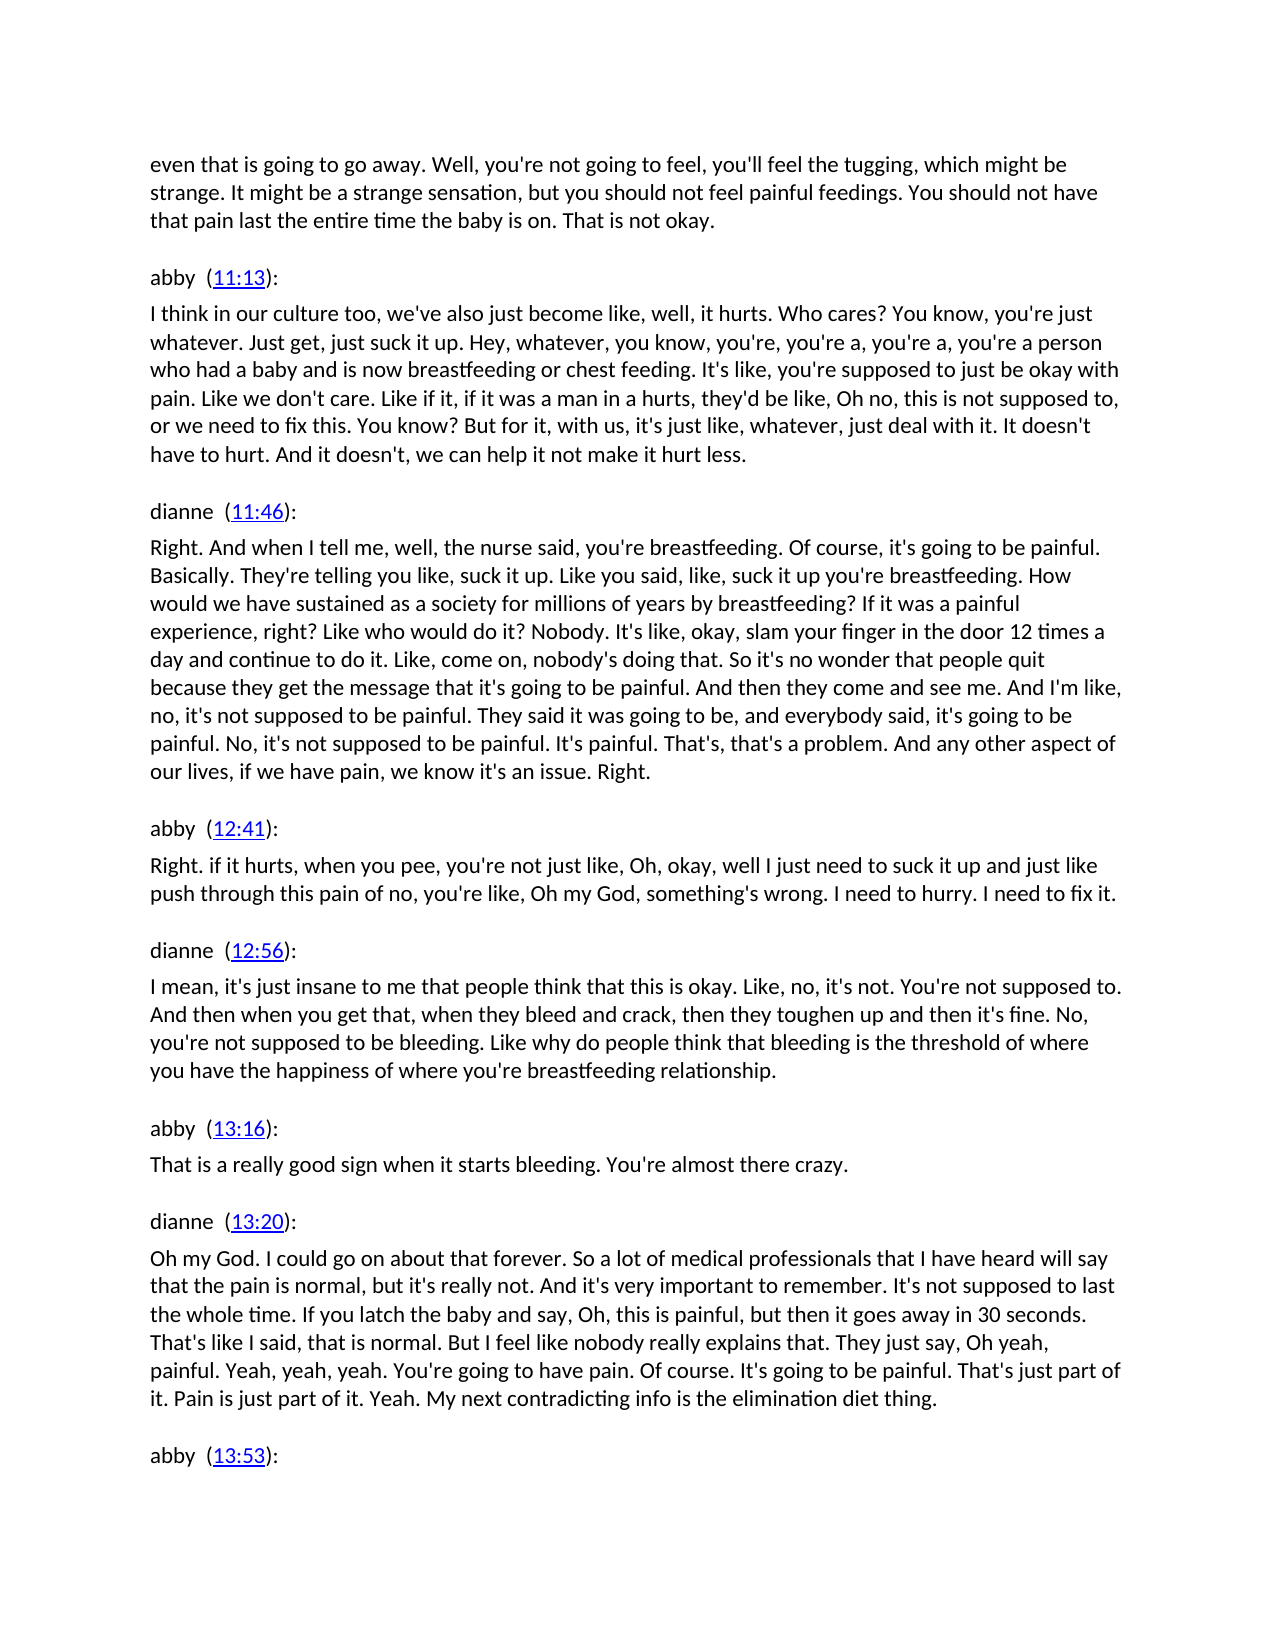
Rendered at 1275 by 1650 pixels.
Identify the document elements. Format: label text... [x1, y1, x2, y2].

text abby (13:16): [150, 1114, 1125, 1142]
text I mean, it's just insane to me that people think that this is okay. Like, no, it's not. You're not supposed to. And then when you get that, when they bleed and crack, then they toughen up and then it's fine. No, you're not supposed to be bleeding. Like why do people think that bleeding is the threshold of where you have the happiness of where you're breastfeeding relationship. [150, 972, 1125, 1084]
text abby (12:41): [150, 814, 1125, 843]
text Right. if it hurts, when you pee, you're not just like, Oh, okay, well I just need to suck it up and just like push through this pain of no, you're like, Oh my God, something's wrong. I need to hurry. I need to fix it. [150, 851, 1125, 907]
text I think in our culture too, we've also just become like, well, it hurts. Who cares? You know, you're just whatever. Just get, just suck it up. Hey, whatever, you know, you're, you're a, you're a, you're a person who had a baby and is now breastfeeding or chest feeding. It's like, you're supposed to just be okay with pain. Like we don't care. Like if it, if it was a man in a hurts, they'd be like, Oh no, this is not supposed to, or we need to fix this. You know? But for it, with us, it's just like, whatever, just deal with it. It doesn't have to hurt. And it doesn't, we can help it not make it hurt less. [150, 299, 1125, 468]
text dianne (12:56): [150, 936, 1125, 964]
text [150, 150, 1125, 234]
text dianne (13:20): [150, 1207, 1125, 1235]
text Oh my God. I could go on about that forever. So a lot of medical professionals that I have heard will say that the pain is normal, but it's really not. And it's very important to remember. It's not supposed to last the whole time. If you latch the baby and say, Oh, this is painful, but then it goes away in 30 seconds. That's like I said, that is normal. But I feel like nobody really explains that. They just say, Oh yeah, painful. Yeah, yeah, yeah. You're going to have pain. Of course. It's going to be painful. That's just part of it. Pain is just part of it. Yeah. My next contradicting info is the elimination diet thing. [150, 1244, 1125, 1412]
text abby (13:53): [150, 1441, 1125, 1469]
text dianne (11:46): [150, 497, 1125, 525]
text That is a really good sign when it starts bleeding. You're almost there crazy. [150, 1150, 1125, 1178]
text abby (11:13): [150, 263, 1125, 291]
text Right. And when I tell me, well, the nurse said, you're breastfeeding. Of course, it's going to be painful. Basically. They're telling you like, suck it up. Like you said, like, suck it up you're breastfeeding. How would we have sustained as a society for millions of years by breastfeeding? If it was a painful experience, right? Like who would do it? Nobody. It's like, okay, slam your finger in the door 12 times a day and continue to do it. Like, come on, nobody's doing that. So it's no wonder that people quit because they get the message that it's going to be painful. And then they come and see me. And I'm like, no, it's not supposed to be painful. They said it was going to be, and everybody said, it's going to be painful. No, it's not supposed to be painful. It's painful. That's, that's a problem. And any other aspect of our lives, if we have pain, we know it's an issue. Right. [150, 533, 1125, 785]
